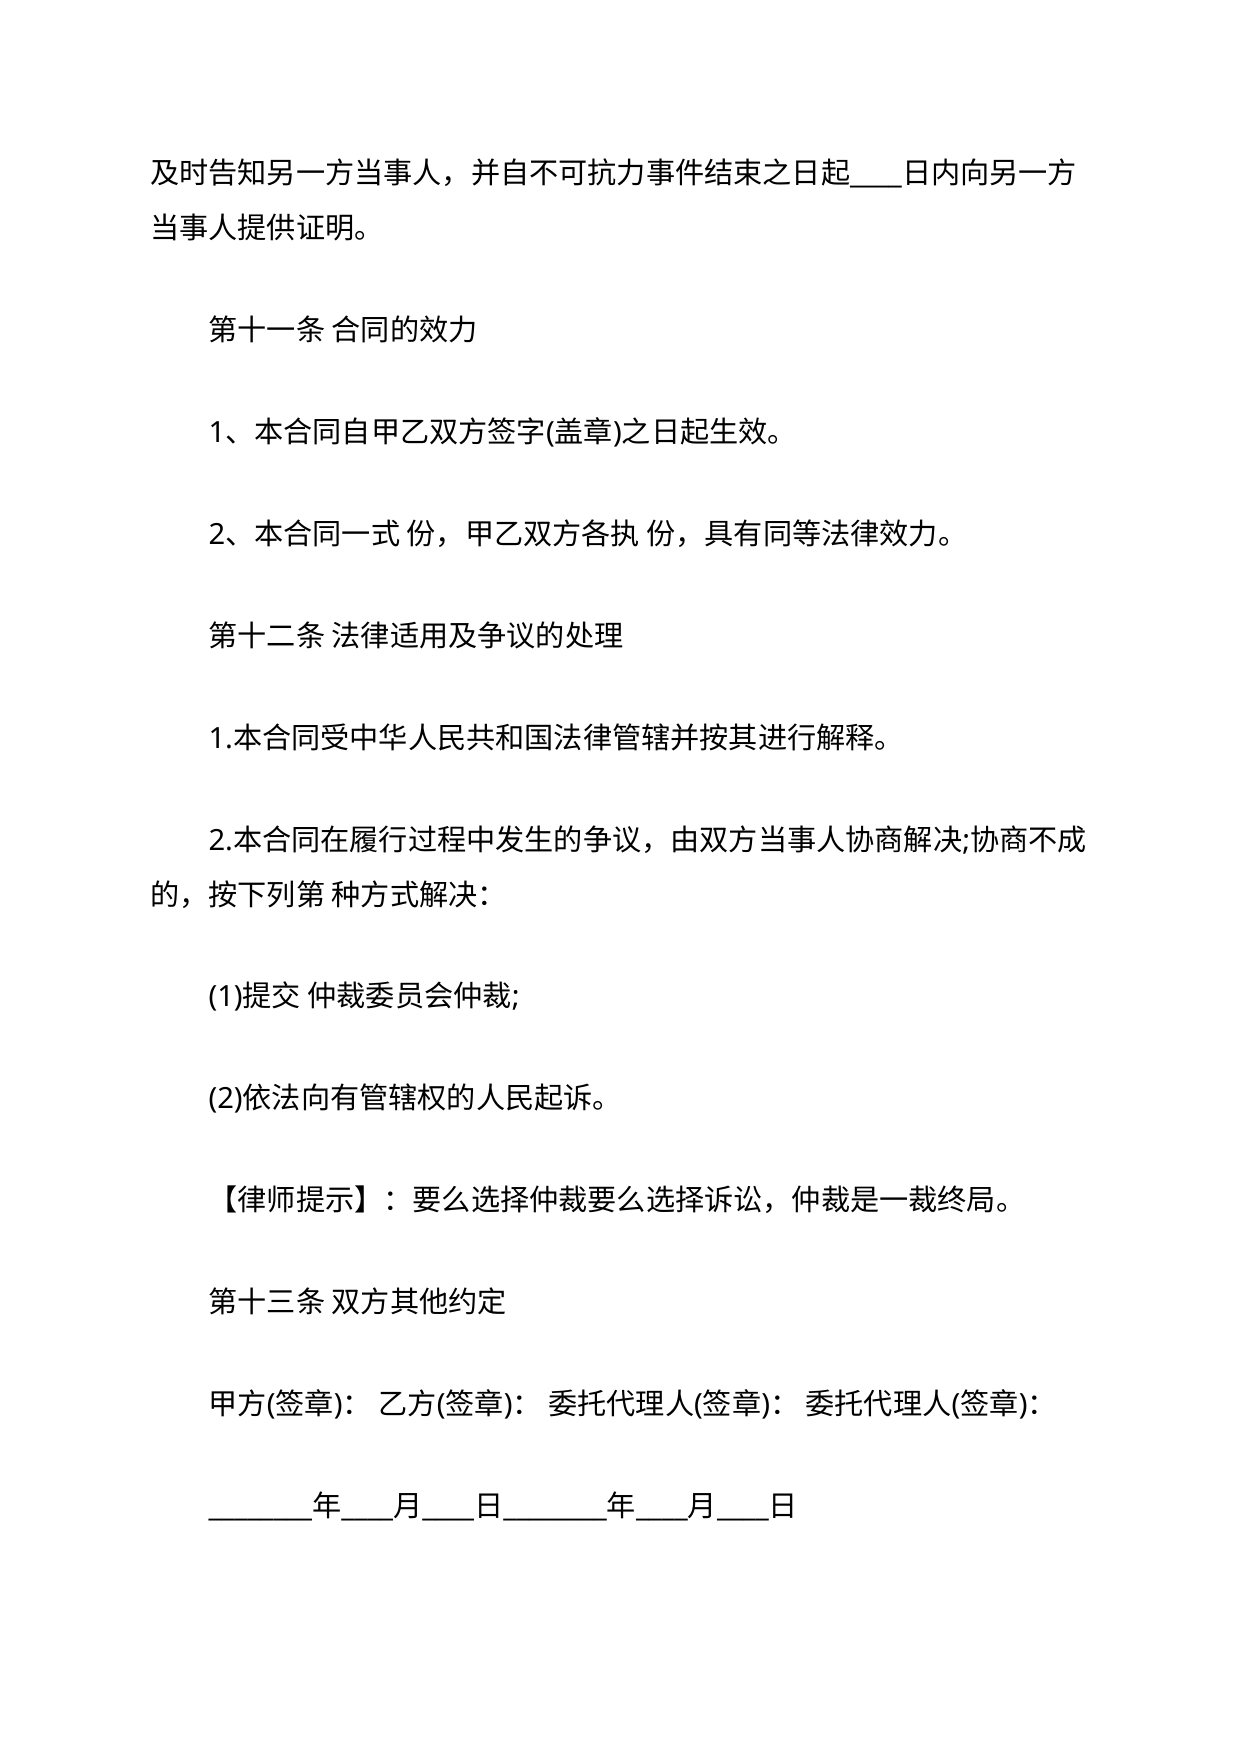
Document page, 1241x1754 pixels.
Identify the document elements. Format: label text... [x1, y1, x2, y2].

text 【律师提示】：要么选择仲裁要么选择诉讼，仲裁是一裁终局。 [150, 1177, 1090, 1219]
text (2)依法向有管辖权的人民起诉。 [150, 1075, 1090, 1117]
text 第十三条 双方其他约定 [150, 1279, 1090, 1321]
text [150, 150, 1090, 247]
text 1.本合同受中华人民共和国法律管辖并按其进行解释。 [150, 714, 1090, 757]
text 第十一条 合同的效力 [150, 307, 1090, 349]
text 1、本合同自甲乙双方签字(盖章)之日起生效。 [150, 408, 1090, 451]
text 2、本合同一式 份，甲乙双方各执 份，具有同等法律效力。 [150, 511, 1090, 553]
text 第十二条 法律适用及争议的处理 [150, 612, 1090, 655]
text 甲方(签章)： 乙方(签章)： 委托代理人(签章)： 委托代理人(签章)： [150, 1381, 1090, 1423]
text 2.本合同在履行过程中发生的争议，由双方当事人协商解决;协商不成的，按下列第 种方式解决： [150, 816, 1090, 913]
text (1)提交 仲裁委员会仲裁; [150, 973, 1090, 1015]
text ________年____月____日________年____月____日 [150, 1482, 1090, 1525]
